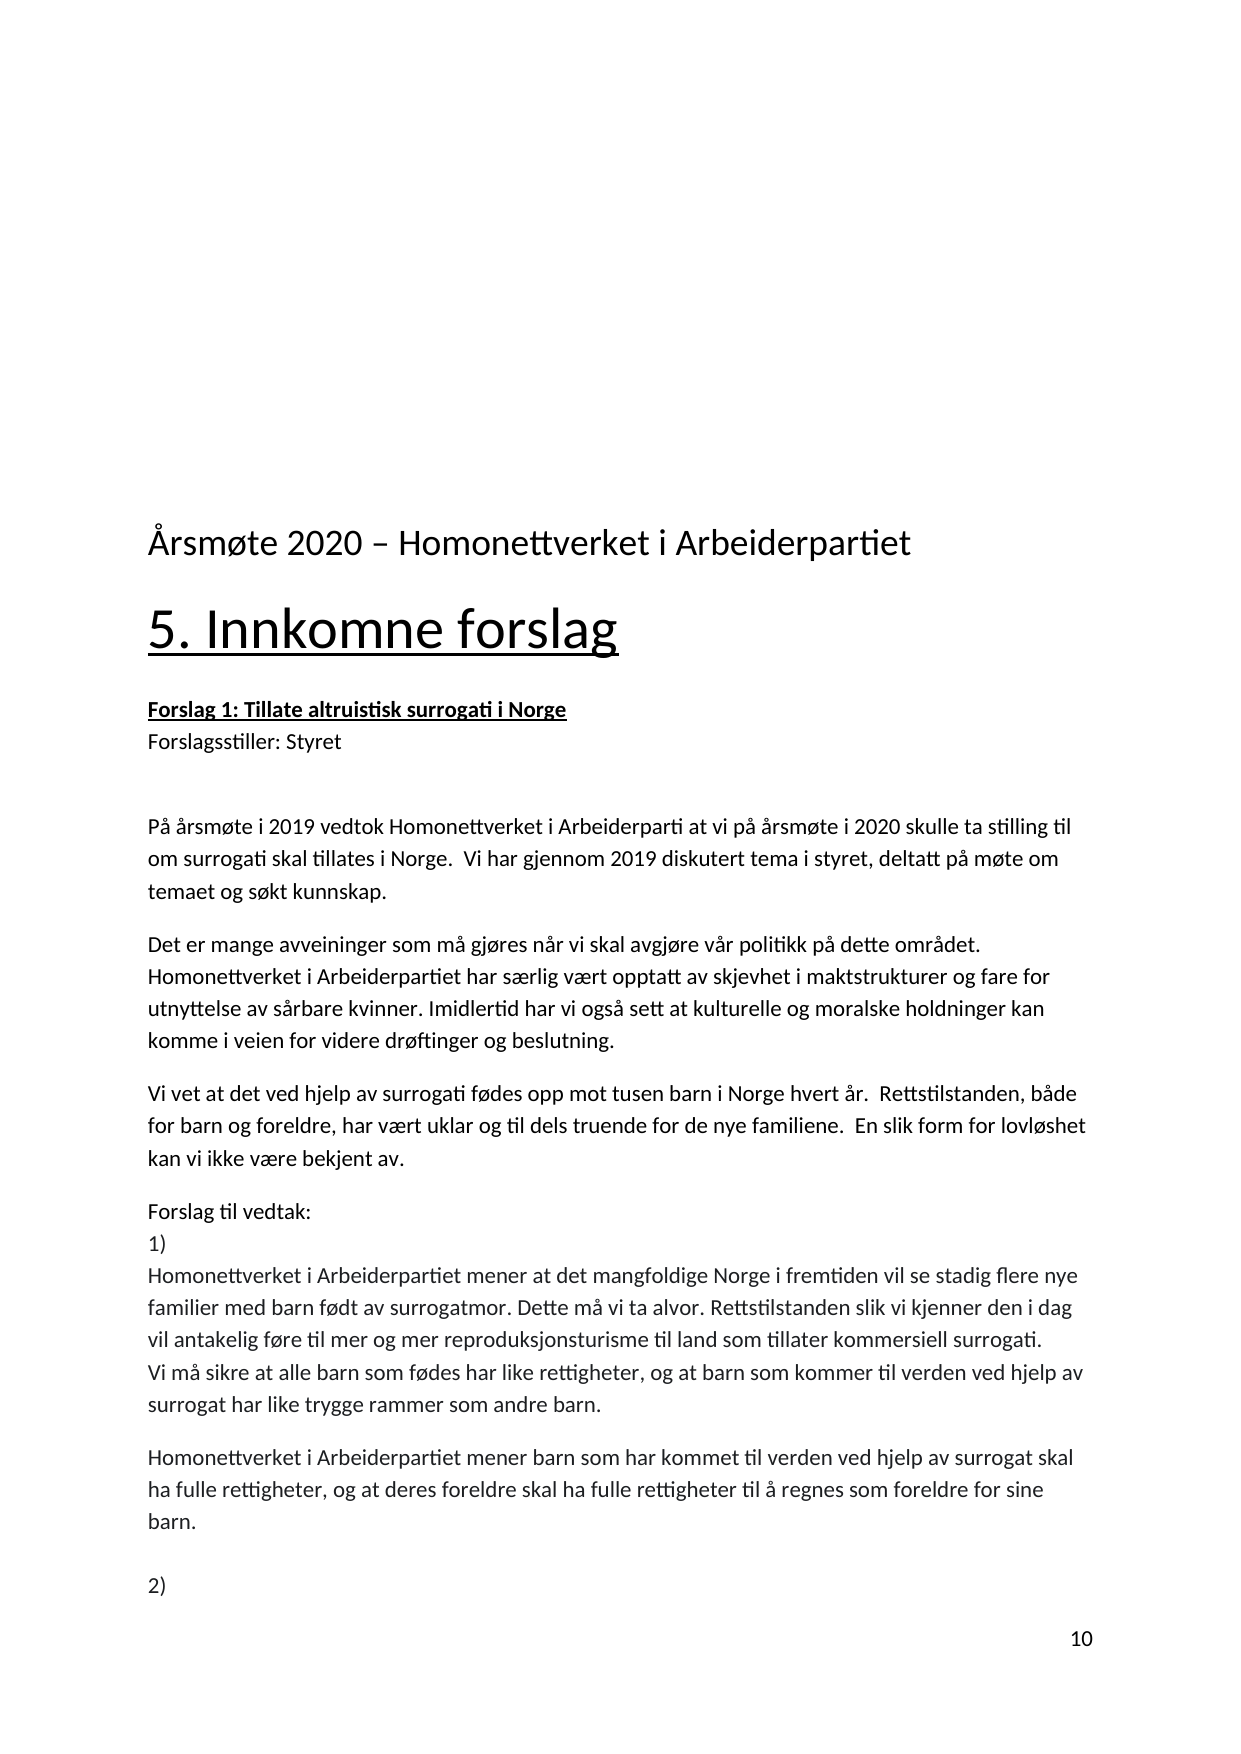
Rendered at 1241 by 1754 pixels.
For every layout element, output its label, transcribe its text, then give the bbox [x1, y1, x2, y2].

text Forslag 1: Tillate altruistisk surrogati i Norge Forslagsstiller: Styret [148, 695, 1093, 787]
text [148, 1443, 1093, 1600]
text Forslag til vedtak: 1) Homonettverket i Arbeiderpartiet mener at det mangfoldige Norge i fremtiden vil se stadig flere nye familier med barn født av surrogatmor. Dette må vi ta alvor. Rettstilstanden slik vi kjenner den i dag vil antakelig føre til mer og mer reproduksjonsturisme til land som tillater kommersiell surrogati. Vi må sikre at alle barn som fødes har like rettigheter, og at barn som kommer til verden ved hjelp av surrogat har like trygge rammer som andre barn. [148, 1197, 1093, 1418]
text Det er mange avveininger som må gjøres når vi skal avgjøre vår politikk på dette området. Homonettverket i Arbeiderpartiet har særlig vært opptatt av skjevhet i maktstrukturer og fare for utnyttelse av sårbare kvinner. Imidlertid har vi også sett at kulturelle og moralske holdninger kan komme i veien for videre drøftinger og beslutning. [148, 930, 1093, 1054]
text Vi vet at det ved hjelp av surrogati fødes opp mot tusen barn i Norge hvert år. Rettstilstanden, både for barn og foreldre, har vært uklar og til dels truende for de nye familiene. En slik form for lovløshet kan vi ikke være bekjent av. [148, 1079, 1093, 1172]
text 5. Innkomne forslag [148, 592, 1093, 663]
text Årsmøte 2020 – Homonettverket i Arbeiderpartiet [148, 519, 1093, 564]
text På årsmøte i 2019 vedtok Homonettverket i Arbeiderparti at vi på årsmøte i 2020 skulle ta stilling til om surrogati skal tillates i Norge. Vi har gjennom 2019 diskutert tema i styret, deltatt på møte om temaet og søkt kunnskap. [148, 812, 1093, 905]
